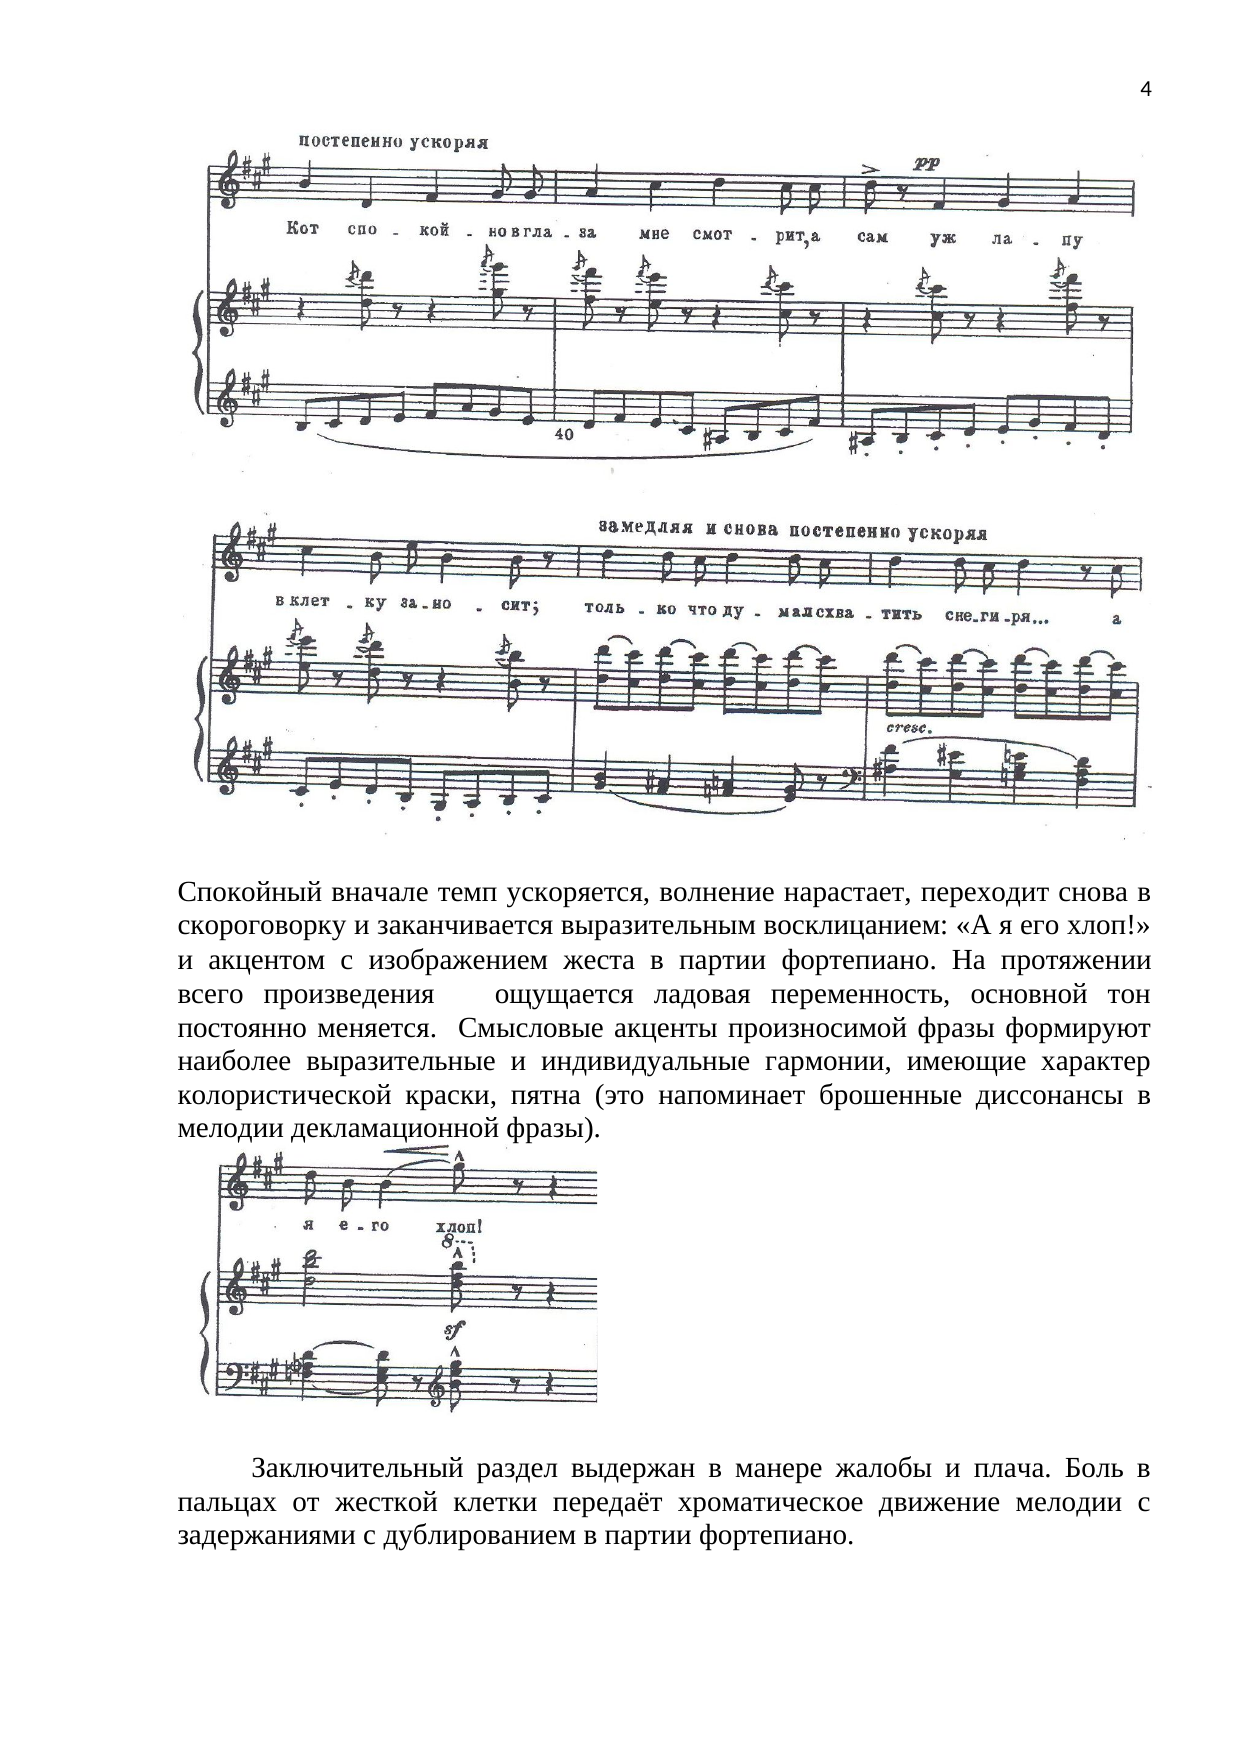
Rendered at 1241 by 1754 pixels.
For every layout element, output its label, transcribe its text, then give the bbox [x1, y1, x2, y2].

text Спокойный вначале темп ускоряется, волнение нарастает, переходит снова в скороговорку и заканчивается выразительным восклицанием: «А я его хлоп!» и акцентом с изображением жеста в партии фортепиано. На протяжении всего произведения ощущается ладовая переменность, основной тон постоянно меняется. Смысловые акценты произносимой фразы формируют наиболее выразительные и индивидуальные гармонии, имеющие характер колористической краски, пятна (это напоминает брошенные диссонансы в мелодии декламационной фразы). [177, 874, 1152, 1144]
picture [177, 1144, 598, 1417]
picture [177, 129, 1152, 841]
text Заключительный раздел выдержан в манере жалобы и плача. Боль в пальцах от жесткой клетки передаёт хроматическое движение мелодии с задержаниями с дублированием в партии фортепиано. [177, 1450, 1152, 1551]
